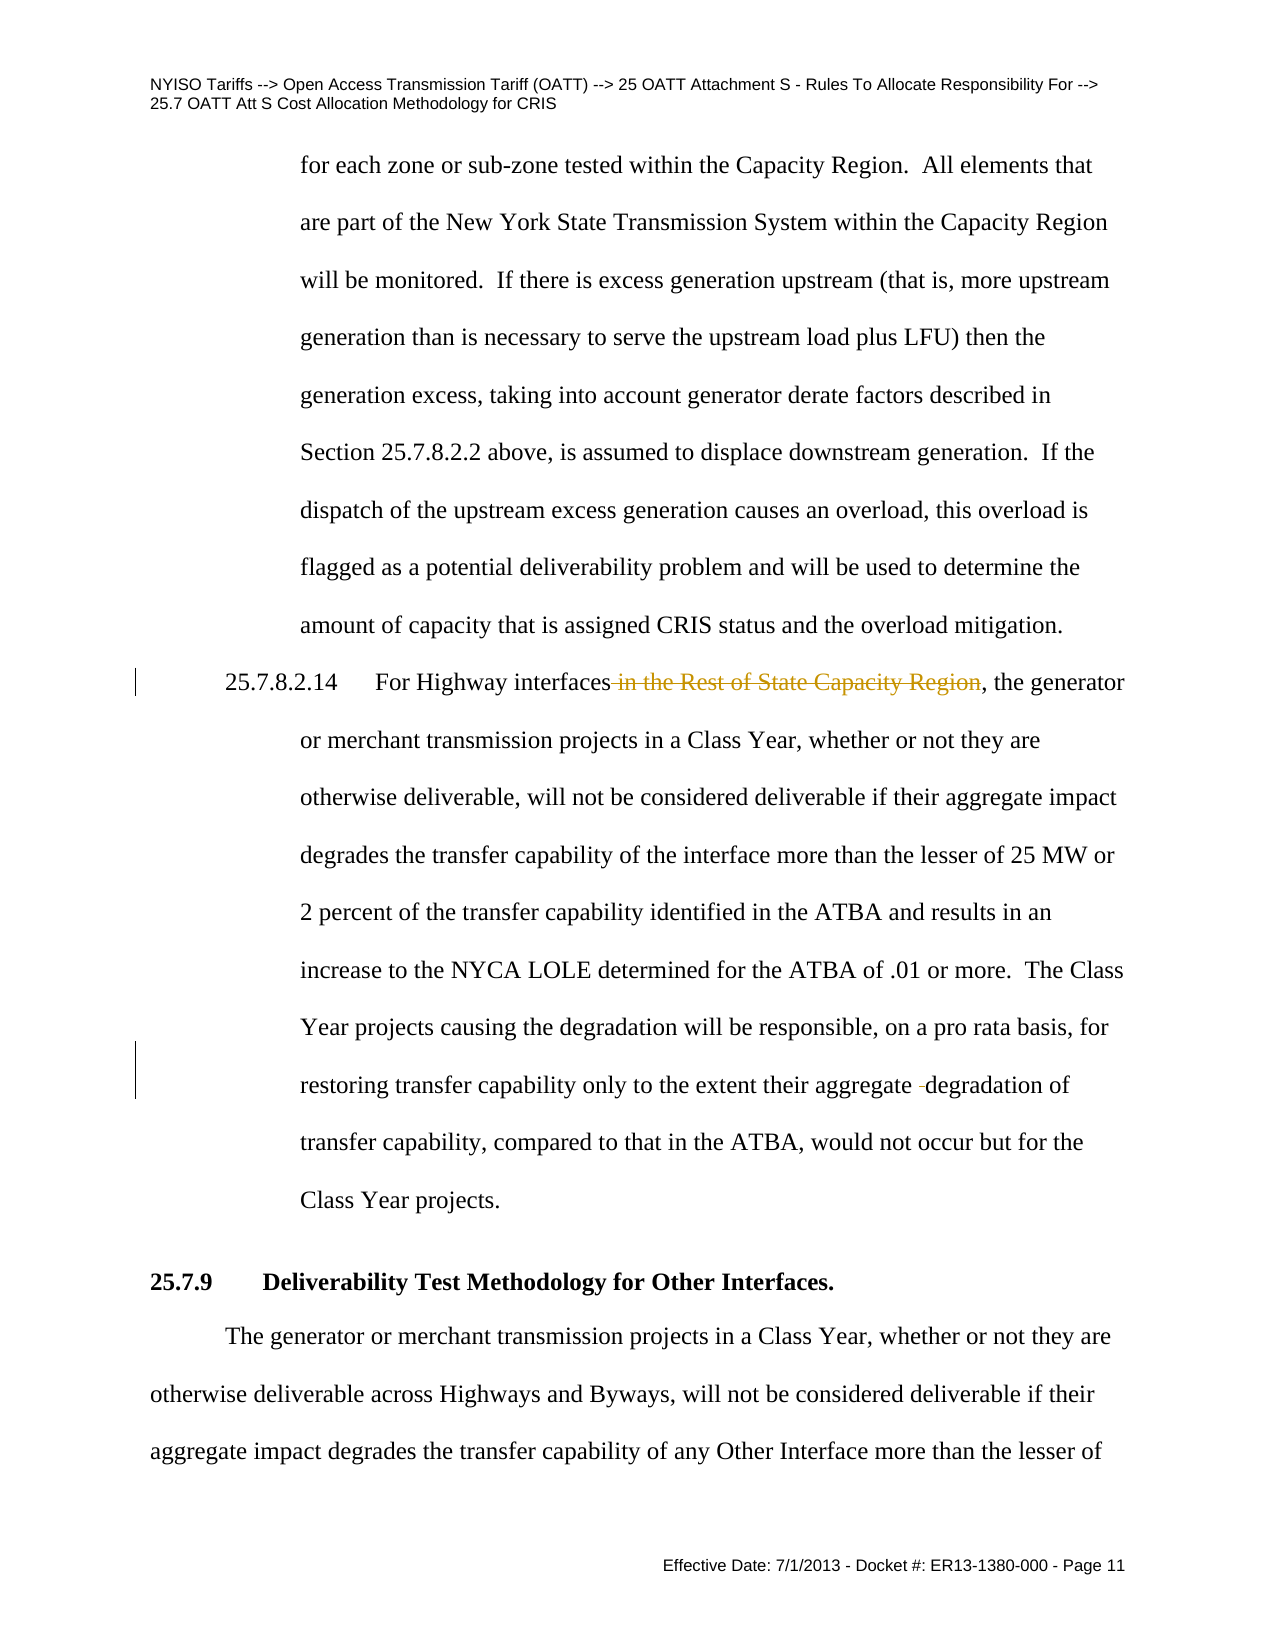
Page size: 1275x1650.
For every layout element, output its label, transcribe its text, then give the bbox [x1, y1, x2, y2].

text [225, 150, 1125, 639]
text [150, 1321, 1125, 1465]
text 25.7.8.2.14 For Highway interfaces, the generator or merchant transmission projects in a Class Year, whether or not they are otherwise deliverable, will not be considered deliverable if their aggregate impact degrades the transfer capability of the interface more than the lesser of 25 MW or 2 percent of the transfer capability identified in the ATBA and results in an increase to the NYCA LOLE determined for the ATBA of .01 or more. The Class Year projects causing the degradation will be responsible, on a pro rata basis, for restoring transfer capability only to the extent their aggregate degradation of transfer capability, compared to that in the ATBA, would not occur but for the Class Year projects. [225, 667, 1125, 1214]
subtitle 25.7.9 Deliverability Test Methodology for Other Interfaces. [150, 1267, 1059, 1296]
